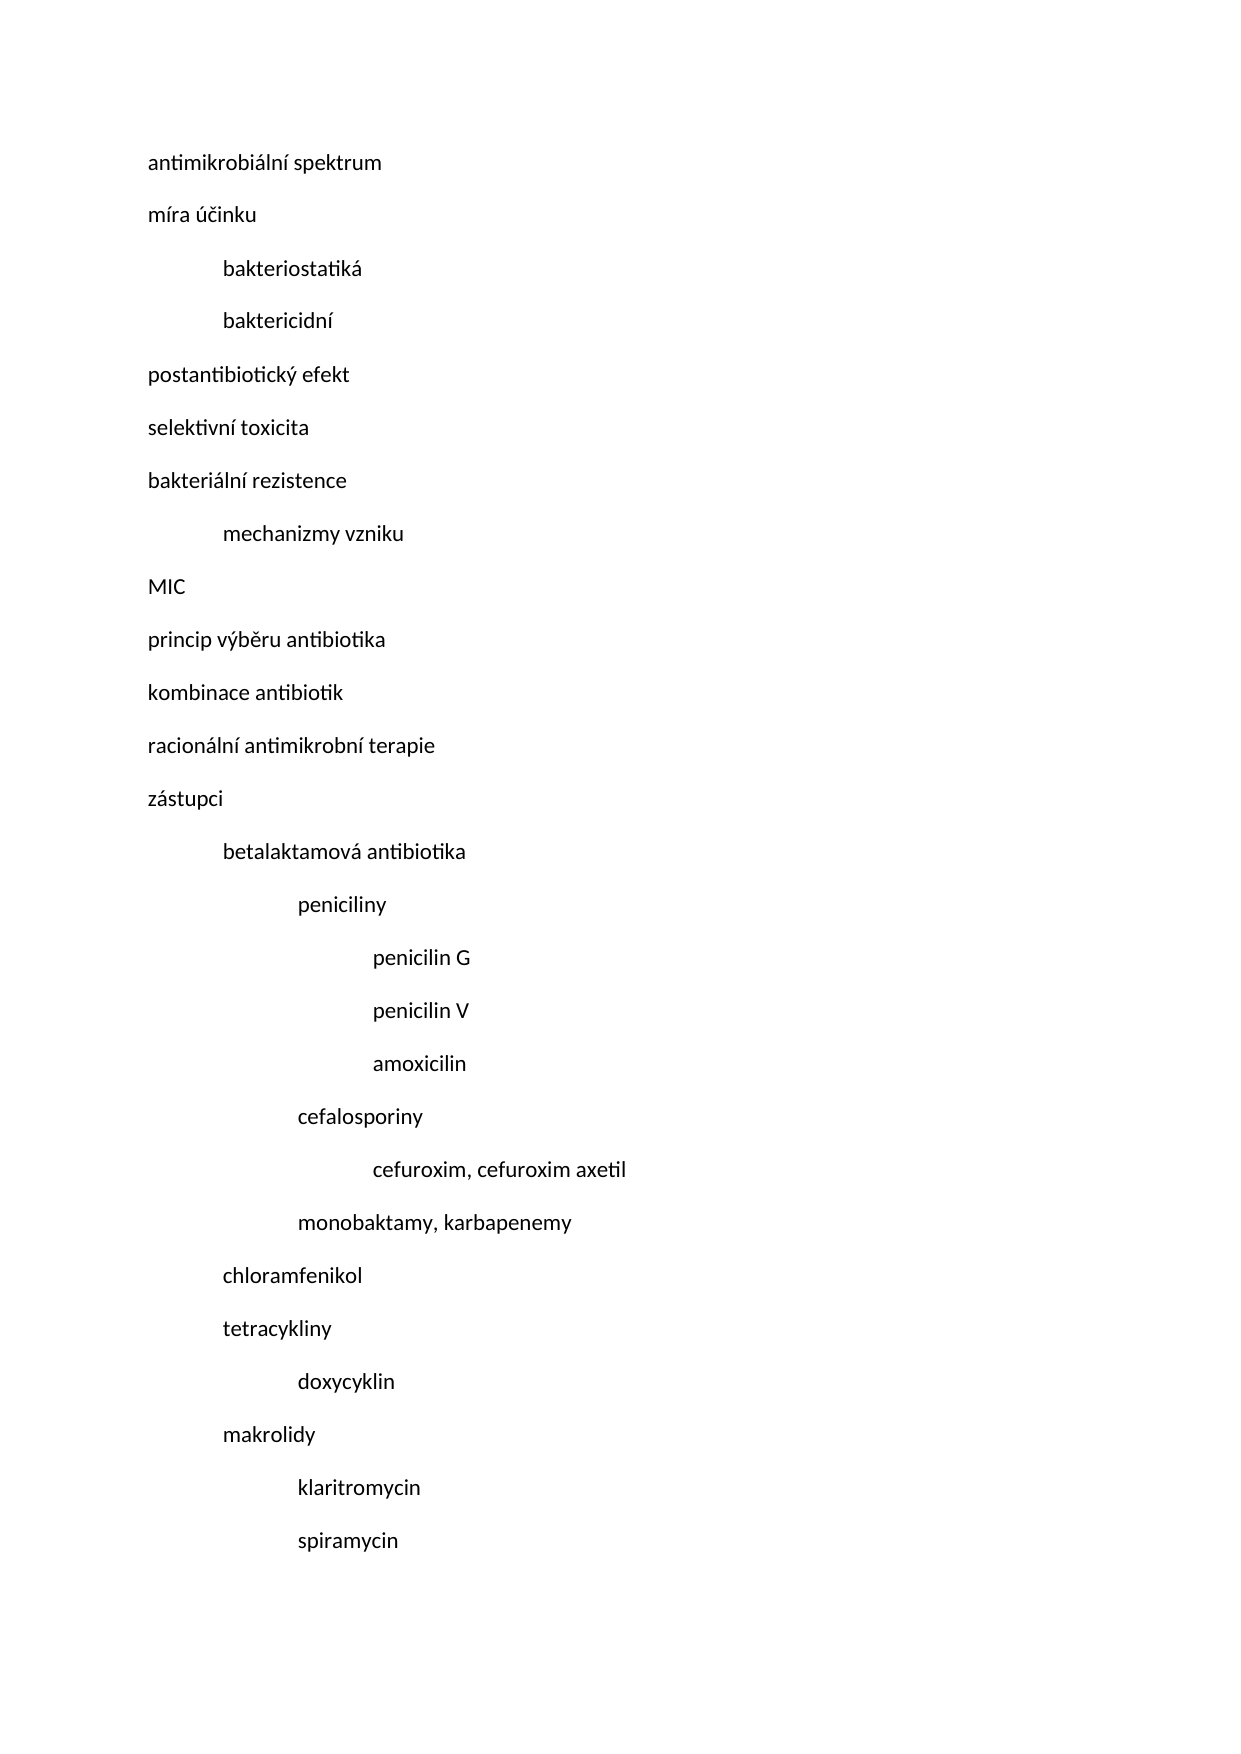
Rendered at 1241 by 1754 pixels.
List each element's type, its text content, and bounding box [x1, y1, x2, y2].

text makrolidy [148, 1420, 1093, 1448]
text zástupci [148, 784, 1093, 812]
text baktericidní [148, 307, 1093, 335]
text mechanizmy vzniku [148, 519, 1093, 547]
text chloramfenikol [148, 1261, 1093, 1289]
text bakteriální rezistence [148, 466, 1093, 494]
text amoxicilin [148, 1049, 1093, 1077]
text antimikrobiální spektrum [148, 148, 1093, 176]
text princip výběru antibiotika [148, 625, 1093, 653]
text monobaktamy, karbapenemy [148, 1208, 1093, 1236]
text betalaktamová antibiotika [148, 837, 1093, 865]
text postantibiotický efekt [148, 360, 1093, 388]
text klaritromycin [148, 1473, 1093, 1501]
text cefalosporiny [148, 1102, 1093, 1130]
text racionální antimikrobní terapie [148, 731, 1093, 759]
text bakteriostatiká [148, 254, 1093, 282]
text tetracykliny [148, 1314, 1093, 1342]
text penicilin G [148, 943, 1093, 971]
text spiramycin [148, 1526, 1093, 1554]
text MIC [148, 572, 1093, 600]
text kombinace antibiotik [148, 678, 1093, 706]
text doxycyklin [148, 1367, 1093, 1395]
text cefuroxim, cefuroxim axetil [148, 1155, 1093, 1183]
text peniciliny [148, 890, 1093, 918]
text míra účinku [148, 201, 1093, 229]
text penicilin V [148, 996, 1093, 1024]
text selektivní toxicita [148, 413, 1093, 441]
